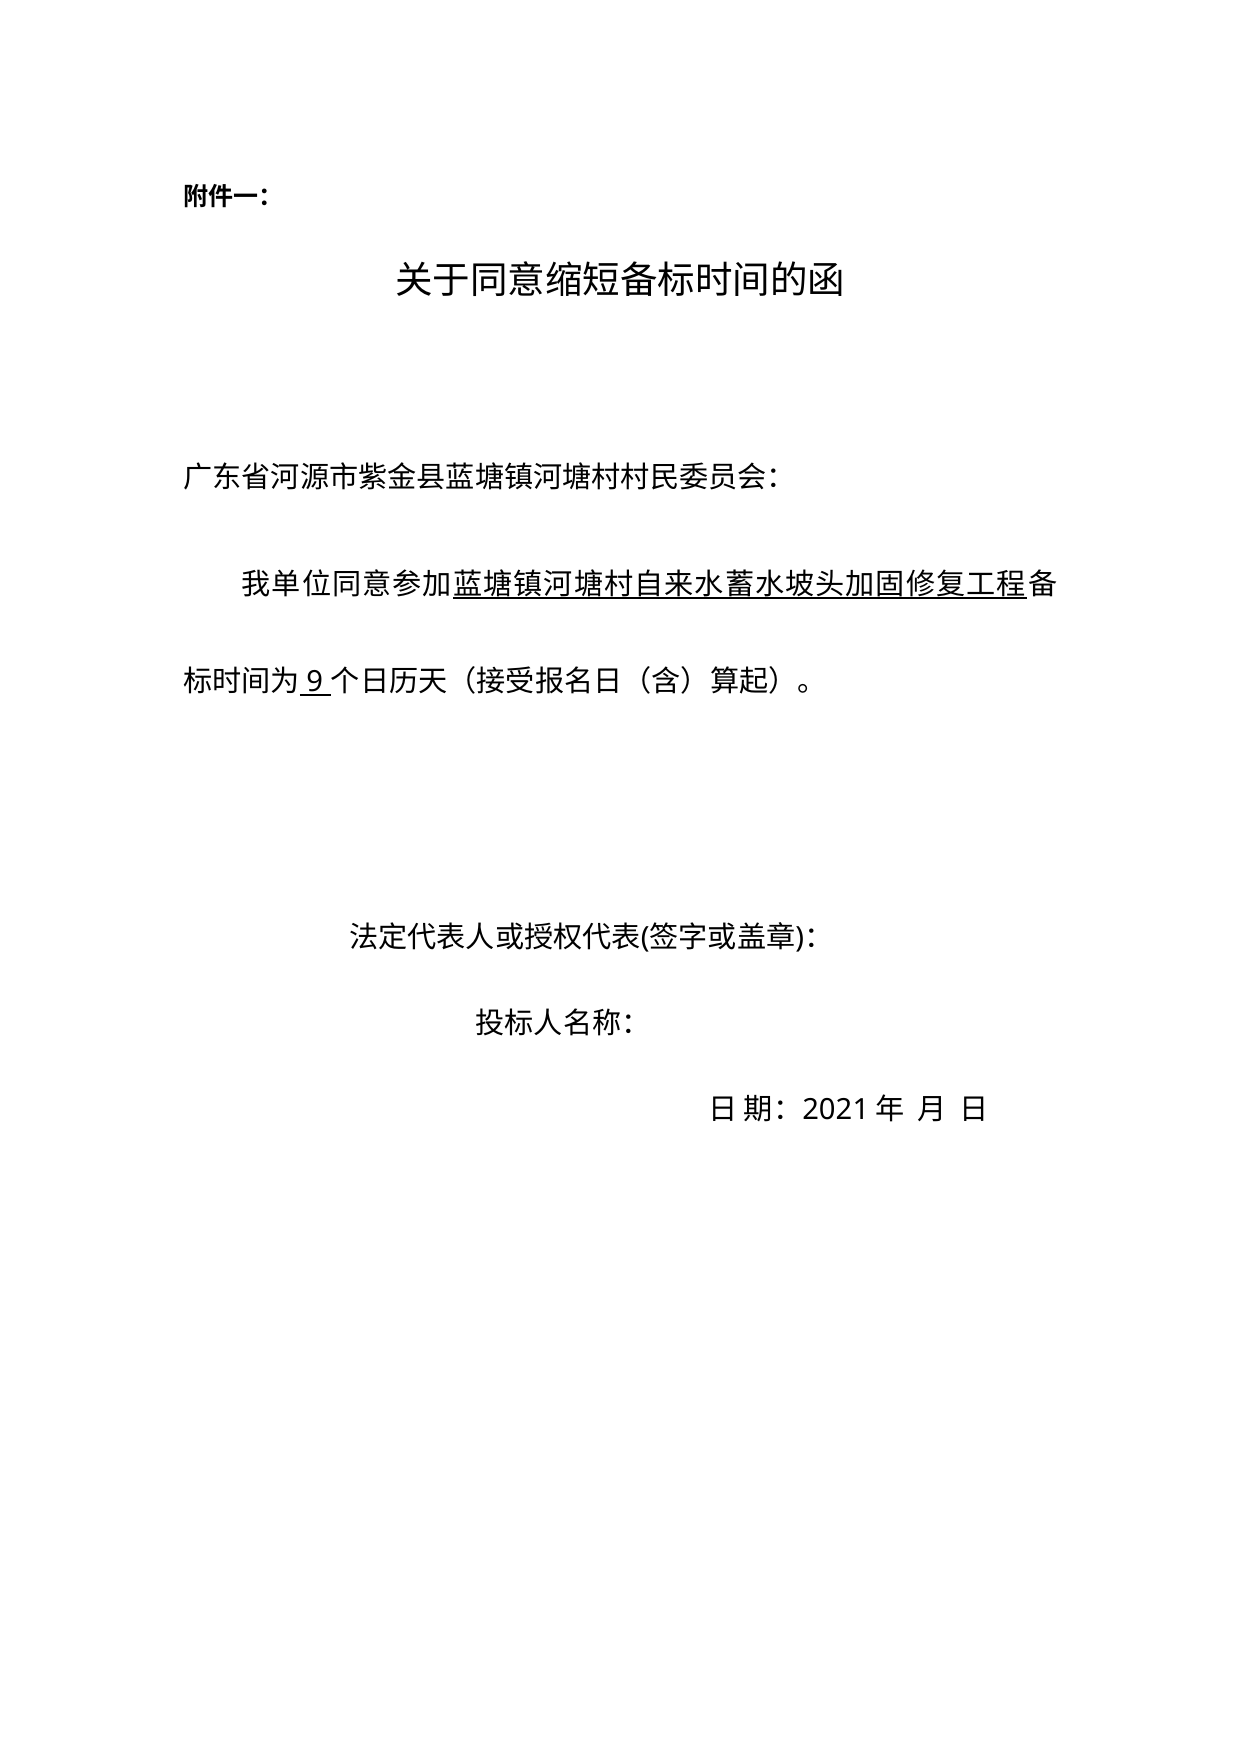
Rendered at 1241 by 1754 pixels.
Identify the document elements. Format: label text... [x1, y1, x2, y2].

text 广东省河源市紫金县蓝塘镇河塘村村民委员会： [183, 442, 991, 507]
text 法定代表人或授权代表(签字或盖章)： [183, 902, 999, 967]
text 日 期：2021年 月 日 [183, 1075, 1057, 1140]
text 投标人名称： [183, 988, 1057, 1053]
text 我单位同意参加蓝塘镇河塘村自来水蓄水坡头加固修复工程备标时间为 9 个日历天（接受报名日（含）算起）。 [183, 549, 1057, 712]
text 附件一： [183, 162, 1057, 227]
text 关于同意缩短备标时间的函 [183, 245, 1057, 310]
